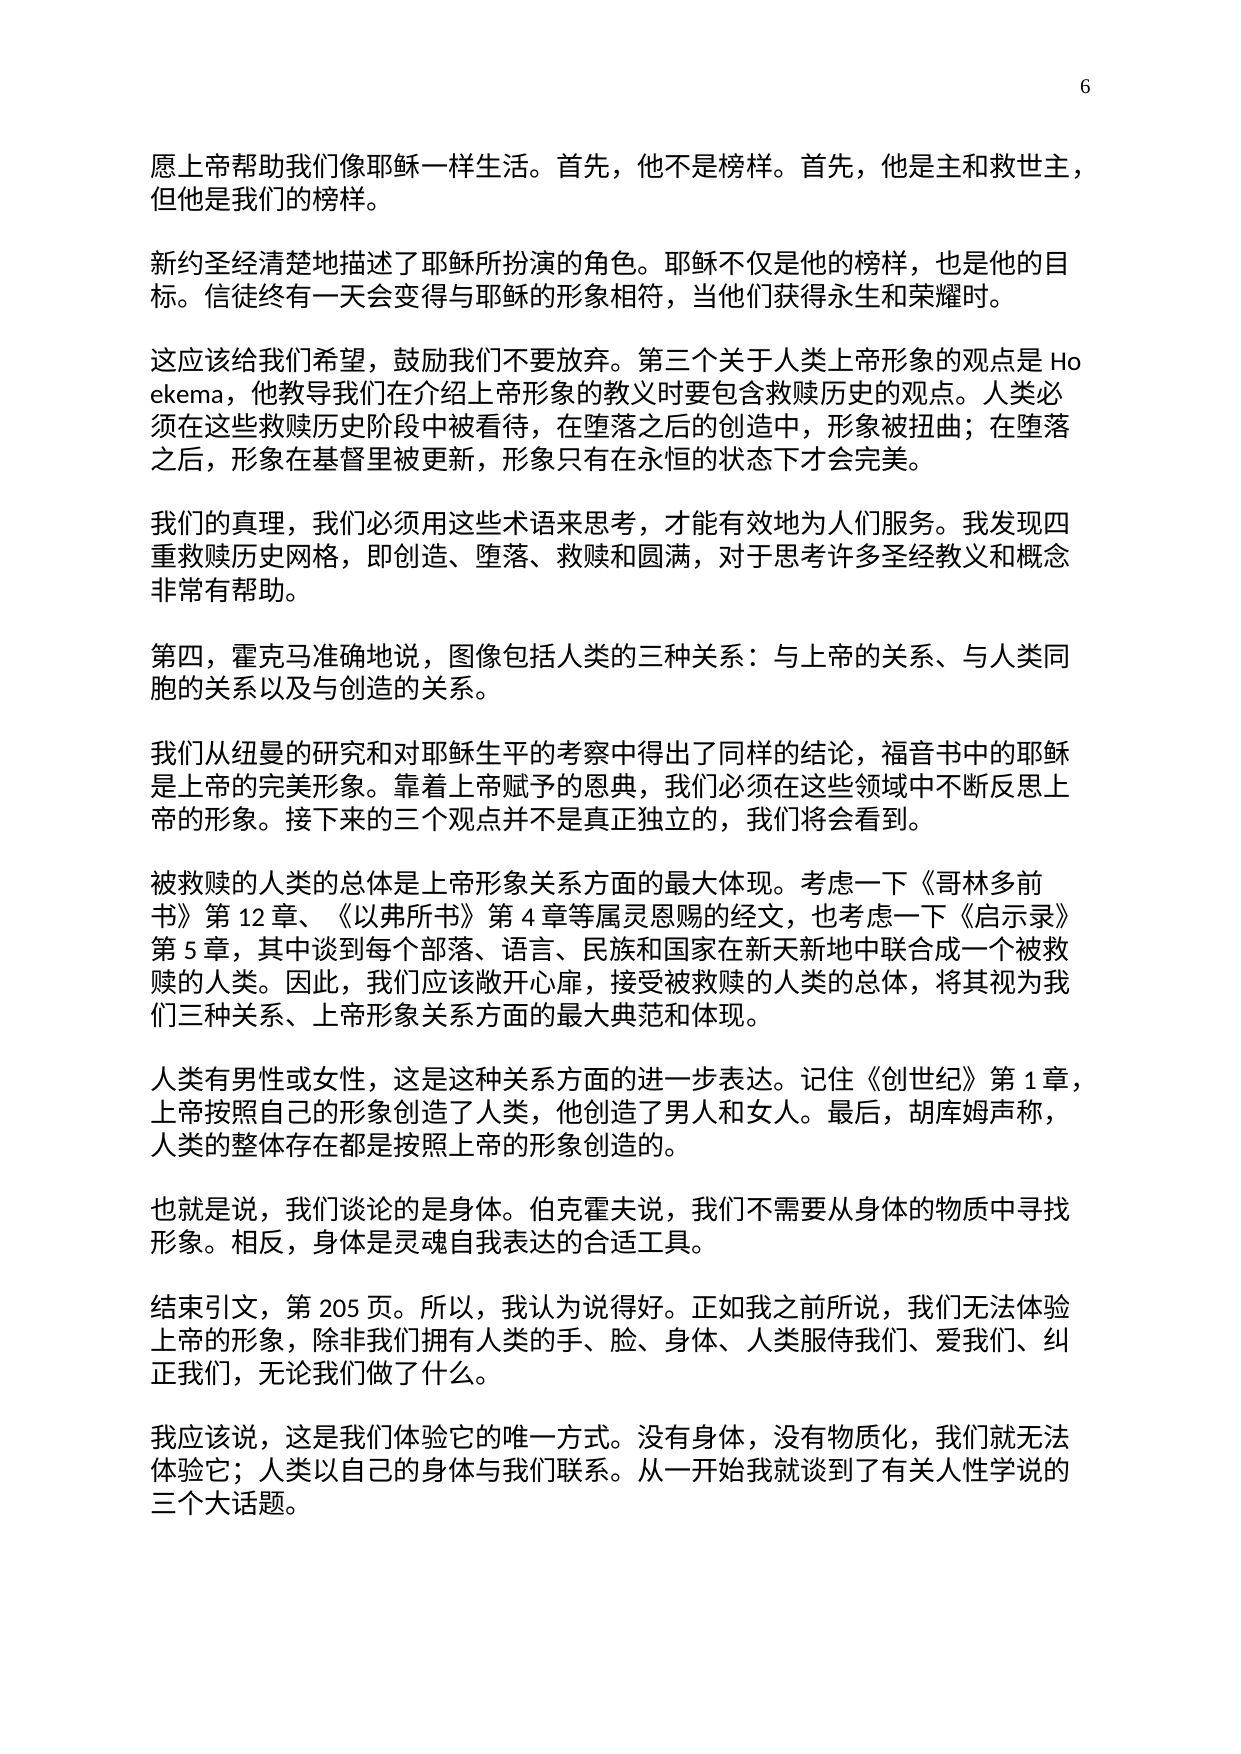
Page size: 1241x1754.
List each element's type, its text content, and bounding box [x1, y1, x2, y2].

text 愿上帝帮助我们像耶稣一样生活。首先，他不是榜样。首先，他是主和救世主，但他是我们的榜样。 [150, 150, 1090, 216]
text 也就是说，我们谈论的是身体。伯克霍夫说，我们不需要从身体的物质中寻找形象。相反，身体是灵魂自我表达的合适工具。 [150, 1193, 1090, 1259]
text 被救赎的人类的总体是上帝形象关系方面的最大体现。考虑一下《哥林多前书》第 12 章、《以弗所书》第 4 章等属灵恩赐的经文，也考虑一下《启示录》第 5 章，其中谈到每个部落、语言、民族和国家在新天新地中联合成一个被救赎的人类。因此，我们应该敞开心扉，接受被救赎的人类的总体，将其视为我们三种关系、上帝形象关系方面的最大典范和体现。 [150, 867, 1090, 1032]
text 我们的真理，我们必须用这些术语来思考，才能有效地为人们服务。我发现四重救赎历史网格，即创造、堕落、救赎和圆满，对于思考许多圣经教义和概念非常有帮助。 第四，霍克马准确地说，图像包括人类的三种关系：与上帝的关系、与人类同胞的关系以及与创造的关系。 [150, 508, 1090, 706]
text 我们从纽曼的研究和对耶稣生平的考察中得出了同样的结论，福音书中的耶稣是上帝的完美形象。靠着上帝赋予的恩典，我们必须在这些领域中不断反思上帝的形象。接下来的三个观点并不是真正独立的，我们将会看到。 [150, 737, 1090, 836]
text 这应该给我们希望，鼓励我们不要放弃。第三个关于人类上帝形象的观点是 Hoekema，他教导我们在介绍上帝形象的教义时要包含救赎历史的观点。人类必须在这些救赎历史阶段中被看待，在堕落之后的创造中，形象被扭曲；在堕落之后，形象在基督里被更新，形象只有在永恒的状态下才会完美。 [150, 344, 1090, 476]
text 人类有男性或女性，这是这种关系方面的进一步表达。记住《创世纪》第 1 章，上帝按照自己的形象创造了人类，他创造了男人和女人。最后，胡库姆声称，人类的整体存在都是按照上帝的形象创造的。 [150, 1063, 1090, 1162]
text 新约圣经清楚地描述了耶稣所扮演的角色。耶稣不仅是他的榜样，也是他的目标。信徒终有一天会变得与耶稣的形象相符，当他们获得永生和荣耀时。 [150, 247, 1090, 313]
text 结束引文，第 205 页。所以，我认为说得好。正如我之前所说，我们无法体验上帝的形象，除非我们拥有人类的手、脸、身体、人类服侍我们、爱我们、纠正我们，无论我们做了什么。 [150, 1291, 1090, 1390]
text 我应该说，这是我们体验它的唯一方式。没有身体，没有物质化，我们就无法体验它；人类以自己的身体与我们联系。从一开始我就谈到了有关人性学说的三个大话题。 [150, 1421, 1090, 1520]
